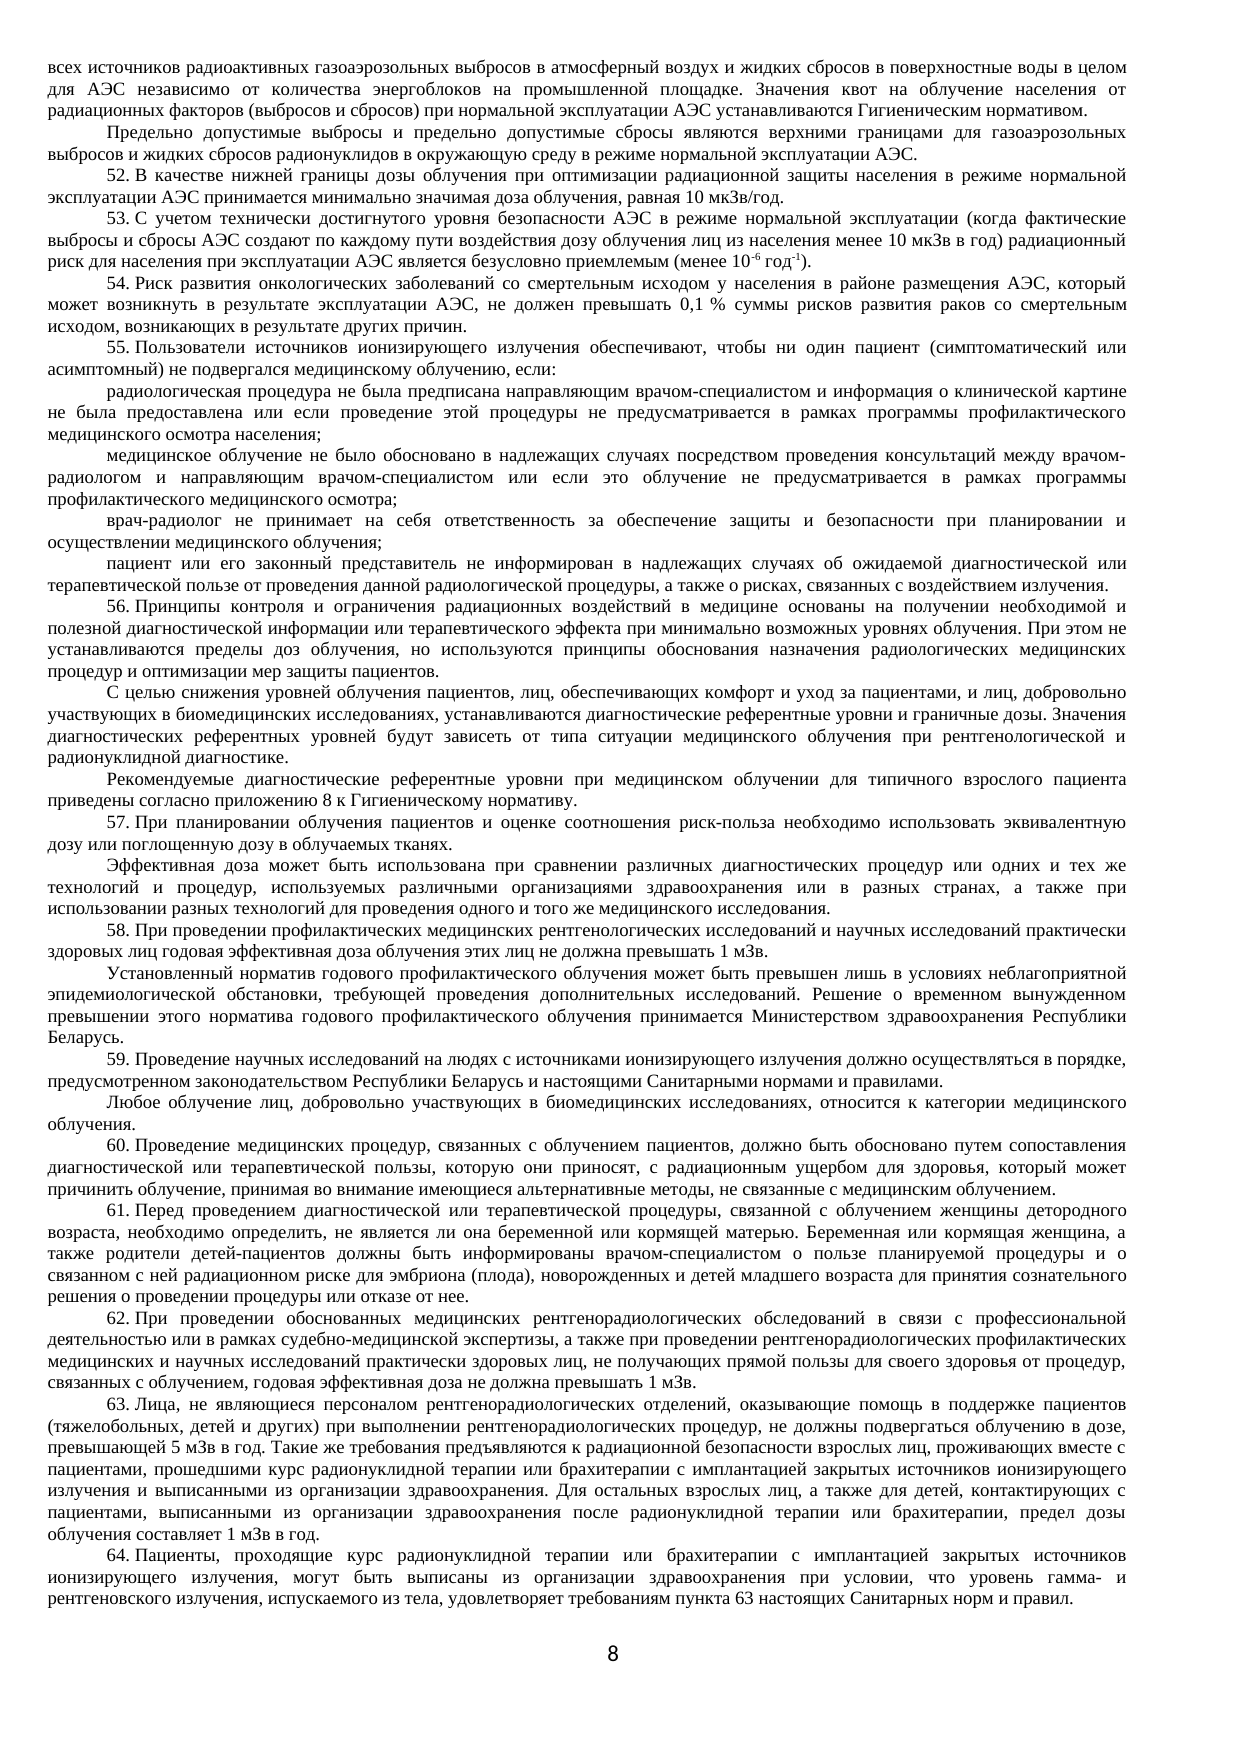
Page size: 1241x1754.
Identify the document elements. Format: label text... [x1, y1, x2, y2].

text 56. Принципы контроля и ограничения радиационных воздействий в медицине основаны на получении необходимой и полезной диагностической информации или терапевтического эффекта при минимально возможных уровнях облучения. При этом не устанавливаются пределы доз облучения, но используются принципы обоснования назначения радиологических медицинских процедур и оптимизации мер защиты пациентов. [47, 595, 1128, 681]
text Эффективная доза может быть использована при сравнении различных диагностических процедур или одних и тех же технологий и процедур, используемых различными организациями здравоохранения или в разных странах, а также при использовании разных технологий для проведения одного и того же медицинского исследования. [47, 854, 1128, 919]
text Предельно допустимые выбросы и предельно допустимые сбросы являются верхними границами для газоаэрозольных выбросов и жидких сбросов радионуклидов в окружающую среду в режиме нормальной эксплуатации АЭС. [47, 121, 1128, 164]
text Любое облучение лиц, добровольно участвующих в биомедицинских исследованиях, относится к категории медицинского облучения. [47, 1091, 1128, 1134]
text медицинское облучение не было обосновано в надлежащих случаях посредством проведения консультаций между врачом-радиологом и направляющим врачом-специалистом или если это облучение не предусматривается в рамках программы профилактического медицинского осмотра; [47, 444, 1128, 509]
text 55. Пользователи источников ионизирующего излучения обеспечивают, чтобы ни один пациент (симптоматический или асимптомный) не подвергался медицинскому облучению, если: [47, 336, 1128, 379]
text С целью снижения уровней облучения пациентов, лиц, обеспечивающих комфорт и уход за пациентами, и лиц, добровольно участвующих в биомедицинских исследованиях, устанавливаются диагностические референтные уровни и граничные дозы. Значения диагностических референтных уровней будут зависеть от типа ситуации медицинского облучения при рентгенологической и радионуклидной диагностике. [47, 681, 1128, 768]
text врач-радиолог не принимает на себя ответственность за обеспечение защиты и безопасности при планировании и осуществлении медицинского облучения; [47, 509, 1128, 552]
text 61. Перед проведением диагностической или терапевтической процедуры, связанной с облучением женщины детородного возраста, необходимо определить, не является ли она беременной или кормящей матерью. Беременная или кормящая женщина, а также родители детей-пациентов должны быть информированы врачом-специалистом о пользе планируемой процедуры и о связанном с ней радиационном риске для эмбриона (плода), новорожденных и детей младшего возраста для принятия сознательного решения о проведении процедуры или отказе от нее. [47, 1199, 1128, 1307]
text 62. При проведении обоснованных медицинских рентгенорадиологических обследований в связи с профессиональной деятельностью или в рамках судебно-медицинской экспертизы, а также при проведении рентгенорадиологических профилактических медицинских и научных исследований практически здоровых лиц, не получающих прямой пользы для своего здоровья от процедур, связанных с облучением, годовая эффективная доза не должна превышать 1 мЗв. [47, 1307, 1128, 1393]
text 57. При планировании облучения пациентов и оценке соотношения риск-польза необходимо использовать эквивалентную дозу или поглощенную дозу в облучаемых тканях. [47, 811, 1128, 854]
text 63. Лица, не являющиеся персоналом рентгенорадиологических отделений, оказывающие помощь в поддержке пациентов (тяжелобольных, детей и других) при выполнении рентгенорадиологических процедур, не должны подвергаться облучению в дозе, превышающей 5 мЗв в год. Такие же требования предъявляются к радиационной безопасности взрослых лиц, проживающих вместе с пациентами, прошедшими курс радионуклидной терапии или брахитерапии с имплантацией закрытых источников ионизирующего излучения и выписанными из организации здравоохранения. Для остальных взрослых лиц, а также для детей, контактирующих с пациентами, выписанными из организации здравоохранения после радионуклидной терапии или брахитерапии, предел дозы облучения составляет 1 мЗв в год. [47, 1393, 1128, 1544]
text 60. Проведение медицинских процедур, связанных с облучением пациентов, должно быть обосновано путем сопоставления диагностической или терапевтической пользы, которую они приносят, с радиационным ущербом для здоровья, который может причинить облучение, принимая во внимание имеющиеся альтернативные методы, не связанные с медицинским облучением. [47, 1134, 1128, 1199]
text 53. С учетом технически достигнутого уровня безопасности АЭС в режиме нормальной эксплуатации (когда фактические выбросы и сбросы АЭС создают по каждому пути воздействия дозу облучения лиц из населения менее 10 мкЗв в год) радиационный риск для населения при эксплуатации АЭС является безусловно приемлемым (менее 10-6 год-1). [47, 207, 1128, 272]
text пациент или его законный представитель не информирован в надлежащих случаях об ожидаемой диагностической или терапевтической пользе от проведения данной радиологической процедуры, а также о рисках, связанных с воздействием излучения. [47, 552, 1128, 595]
text 58. При проведении профилактических медицинских рентгенологических исследований и научных исследований практически здоровых лиц годовая эффективная доза облучения этих лиц не должна превышать 1 мЗв. [47, 919, 1128, 962]
text Рекомендуемые диагностические референтные уровни при медицинском облучении для типичного взрослого пациента приведены согласно приложению 8 к Гигиеническому нормативу. [47, 768, 1128, 811]
text 52. В качестве нижней границы дозы облучения при оптимизации радиационной защиты населения в режиме нормальной эксплуатации АЭС принимается минимально значимая доза облучения, равная 10 мкЗв/год. [47, 164, 1128, 207]
text 59. Проведение научных исследований на людях с источниками ионизирующего излучения должно осуществляться в порядке, предусмотренном законодательством Республики Беларусь и настоящими Санитарными нормами и правилами. [47, 1048, 1128, 1091]
text радиологическая процедура не была предписана направляющим врачом-специалистом и информация о клинической картине не была предоставлена или если проведение этой процедуры не предусматривается в рамках программы профилактического медицинского осмотра населения; [47, 379, 1128, 444]
text 54. Риск развития онкологических заболеваний со смертельным исходом у населения в районе размещения АЭС, который может возникнуть в результате эксплуатации АЭС, не должен превышать 0,1 % суммы рисков развития раков со смертельным исходом, возникающих в результате других причин. [47, 272, 1128, 336]
text 64. Пациенты, проходящие курс радионуклидной терапии или брахитерапии с имплантацией закрытых источников ионизирующего излучения, могут быть выписаны из организации здравоохранения при условии, что уровень гамма- и рентгеновского излучения, испускаемого из тела, удовлетворяет требованиям пункта 63 настоящих Санитарных норм и правил. [47, 1544, 1128, 1609]
text Установленный норматив годового профилактического облучения может быть превышен лишь в условиях неблагоприятной эпидемиологической обстановки, требующей проведения дополнительных исследований. Решение о временном вынужденном превышении этого норматива годового профилактического облучения принимается Министерством здравоохранения Республики Беларусь. [47, 962, 1128, 1048]
